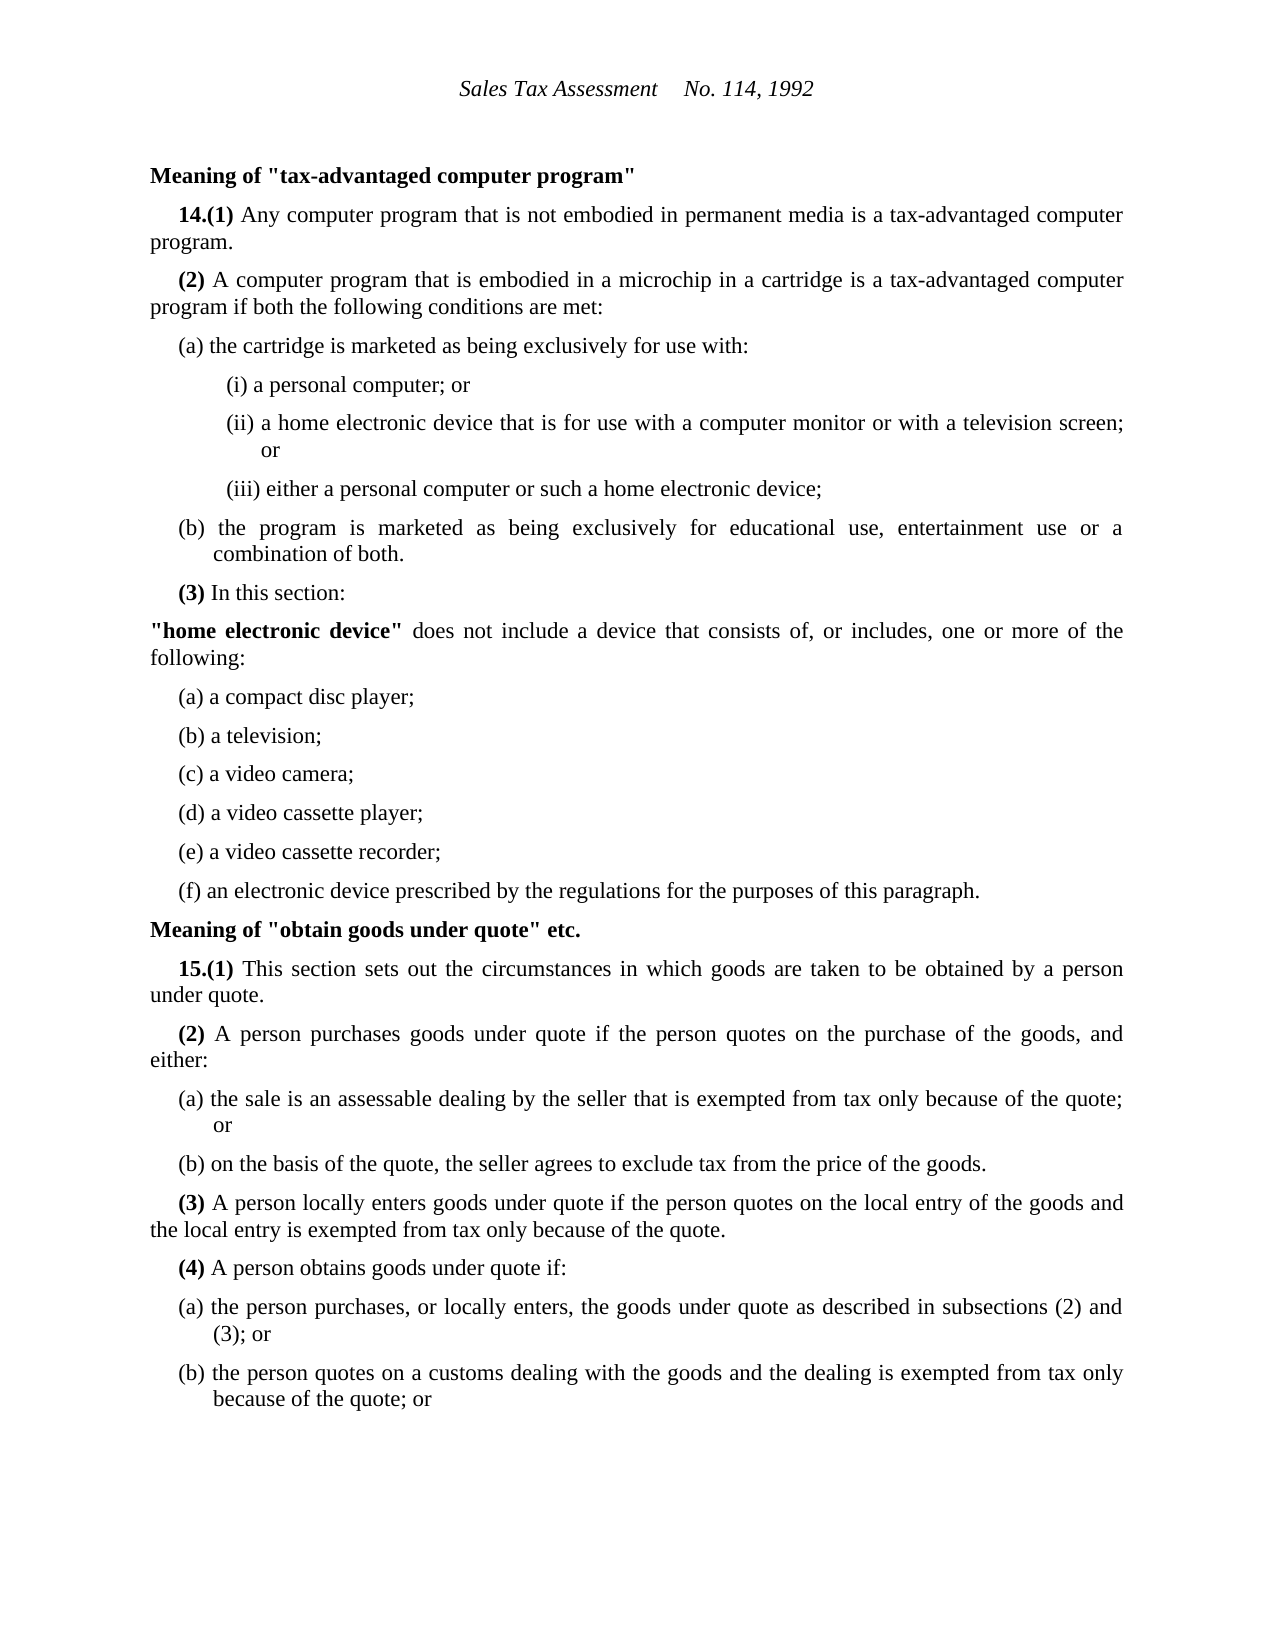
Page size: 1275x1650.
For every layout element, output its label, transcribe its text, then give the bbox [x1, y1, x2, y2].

text (b) the person quotes on a customs dealing with the goods and the dealing is exempted from tax only because of the quote; or [178, 1358, 1125, 1411]
text 14.(1) Any computer program that is not embodied in permanent media is a tax-advantaged computer program. [150, 201, 1125, 254]
text (f) an electronic device prescribed by the regulations for the purposes of this paragraph. [178, 877, 1125, 903]
text (i) a personal computer; or [226, 371, 1125, 397]
text (3) A person locally enters goods under quote if the person quotes on the local entry of the goods and the local entry is exempted from tax only because of the quote. [150, 1189, 1125, 1242]
text (3) In this section: [150, 579, 1125, 605]
text Meaning of "tax-advantaged computer program" [150, 162, 1125, 189]
text (ii) a home electronic device that is for use with a computer monitor or with a television screen; or [226, 409, 1125, 462]
text (b) the program is marketed as being exclusively for educational use, entertainment use or a combination of both. [178, 513, 1125, 566]
text (2) A person purchases goods under quote if the person quotes on the purchase of the goods, and either: [150, 1020, 1125, 1073]
text 15.(1) This section sets out the circumstances in which goods are taken to be obtained by a person under quote. [150, 955, 1125, 1007]
text "home electronic device" does not include a device that consists of, or includes, one or more of the following: [150, 618, 1125, 670]
text (a) the person purchases, or locally enters, the goods under quote as described in subsections (2) and (3); or [178, 1293, 1125, 1346]
text (4) A person obtains goods under quote if: [150, 1254, 1125, 1281]
text (b) on the basis of the quote, the seller agrees to exclude tax from the price of the goods. [178, 1150, 1125, 1177]
text (b) a television; [178, 722, 1125, 748]
text (a) a compact disc player; [178, 683, 1125, 709]
text (e) a video cassette recorder; [178, 838, 1125, 864]
text (a) the sale is an assessable dealing by the seller that is exempted from tax only because of the quote; or [178, 1085, 1125, 1138]
text (d) a video cassette player; [178, 799, 1125, 826]
text (iii) either a personal computer or such a home electronic device; [226, 475, 1125, 501]
text (2) A computer program that is embodied in a microchip in a cartridge is a tax-advantaged computer program if both the following conditions are met: [150, 267, 1125, 319]
text Meaning of "obtain goods under quote" etc. [150, 916, 1125, 942]
text (c) a video camera; [178, 761, 1125, 787]
text (a) the cartridge is marketed as being exclusively for use with: [178, 332, 1125, 358]
